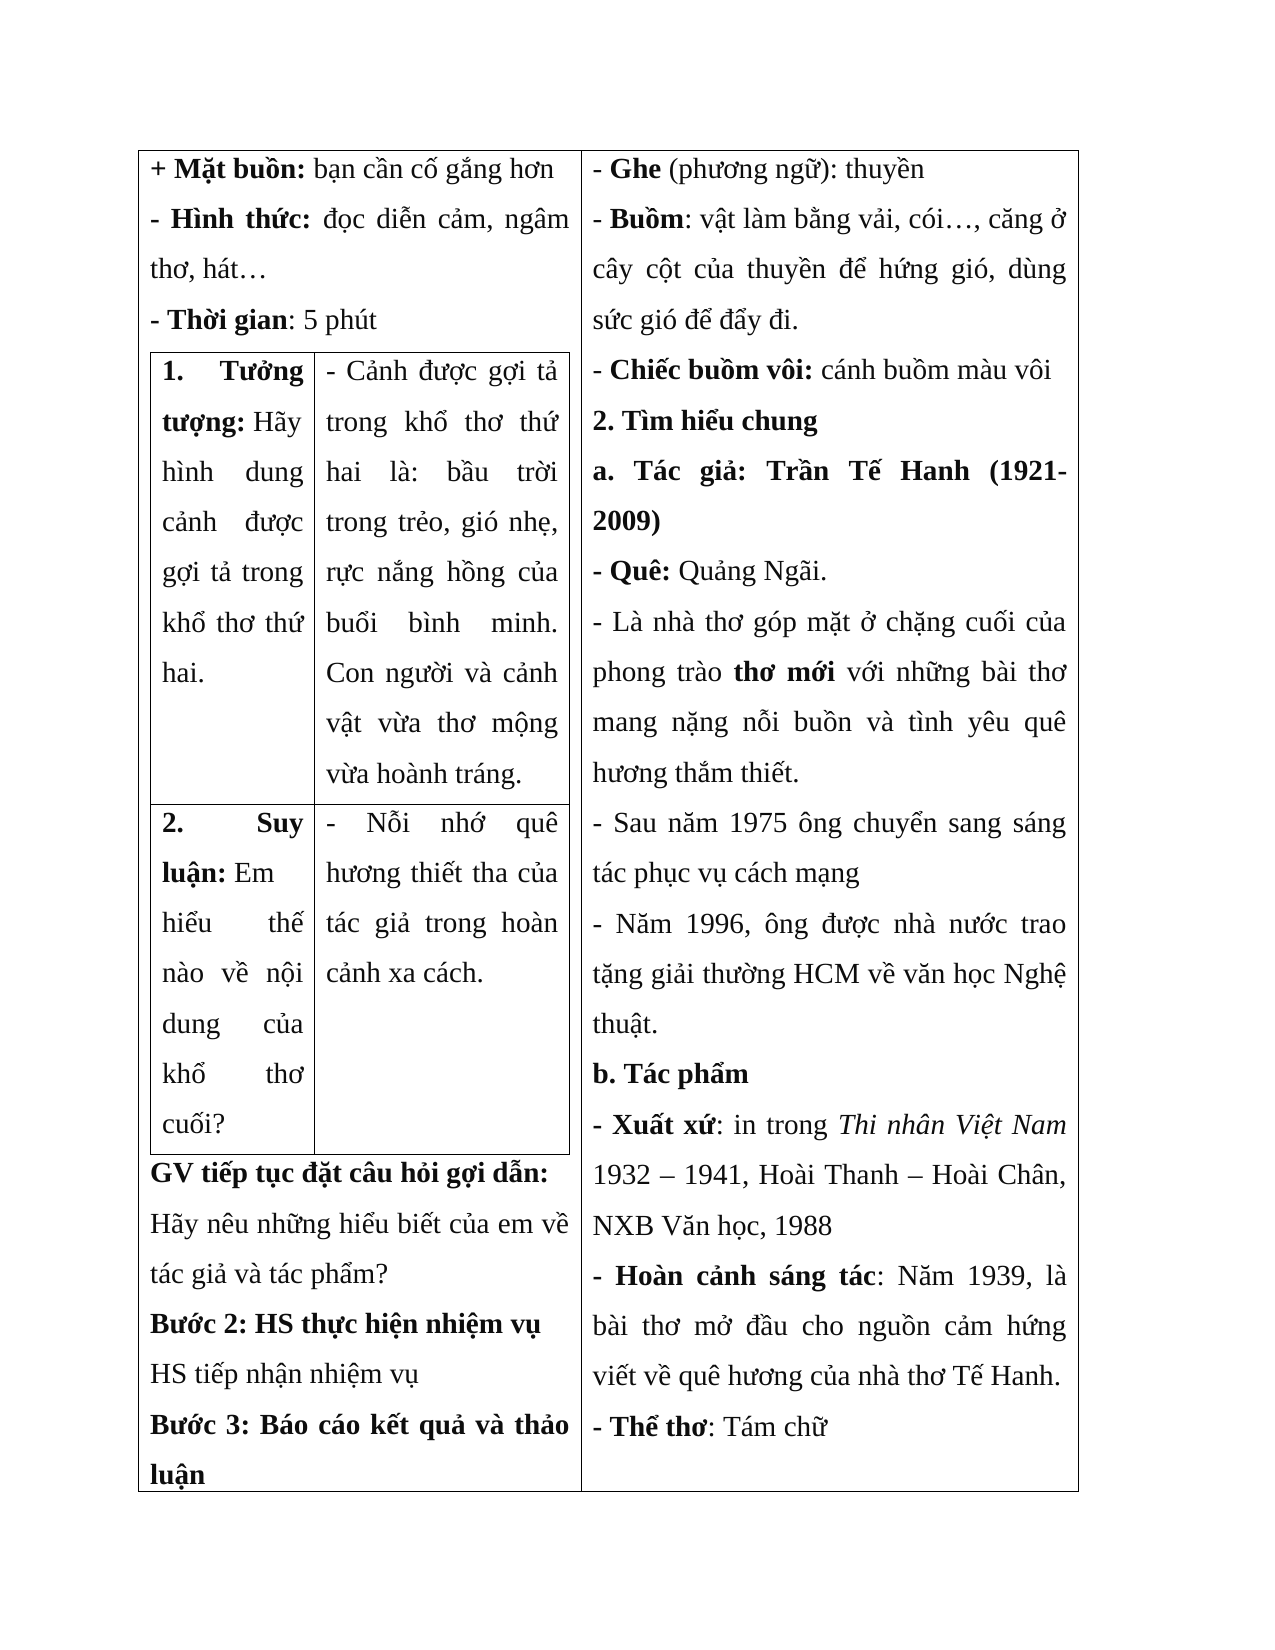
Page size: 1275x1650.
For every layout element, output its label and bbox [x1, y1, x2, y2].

table_cell [139, 151, 581, 1491]
table_cell [582, 151, 1078, 1491]
